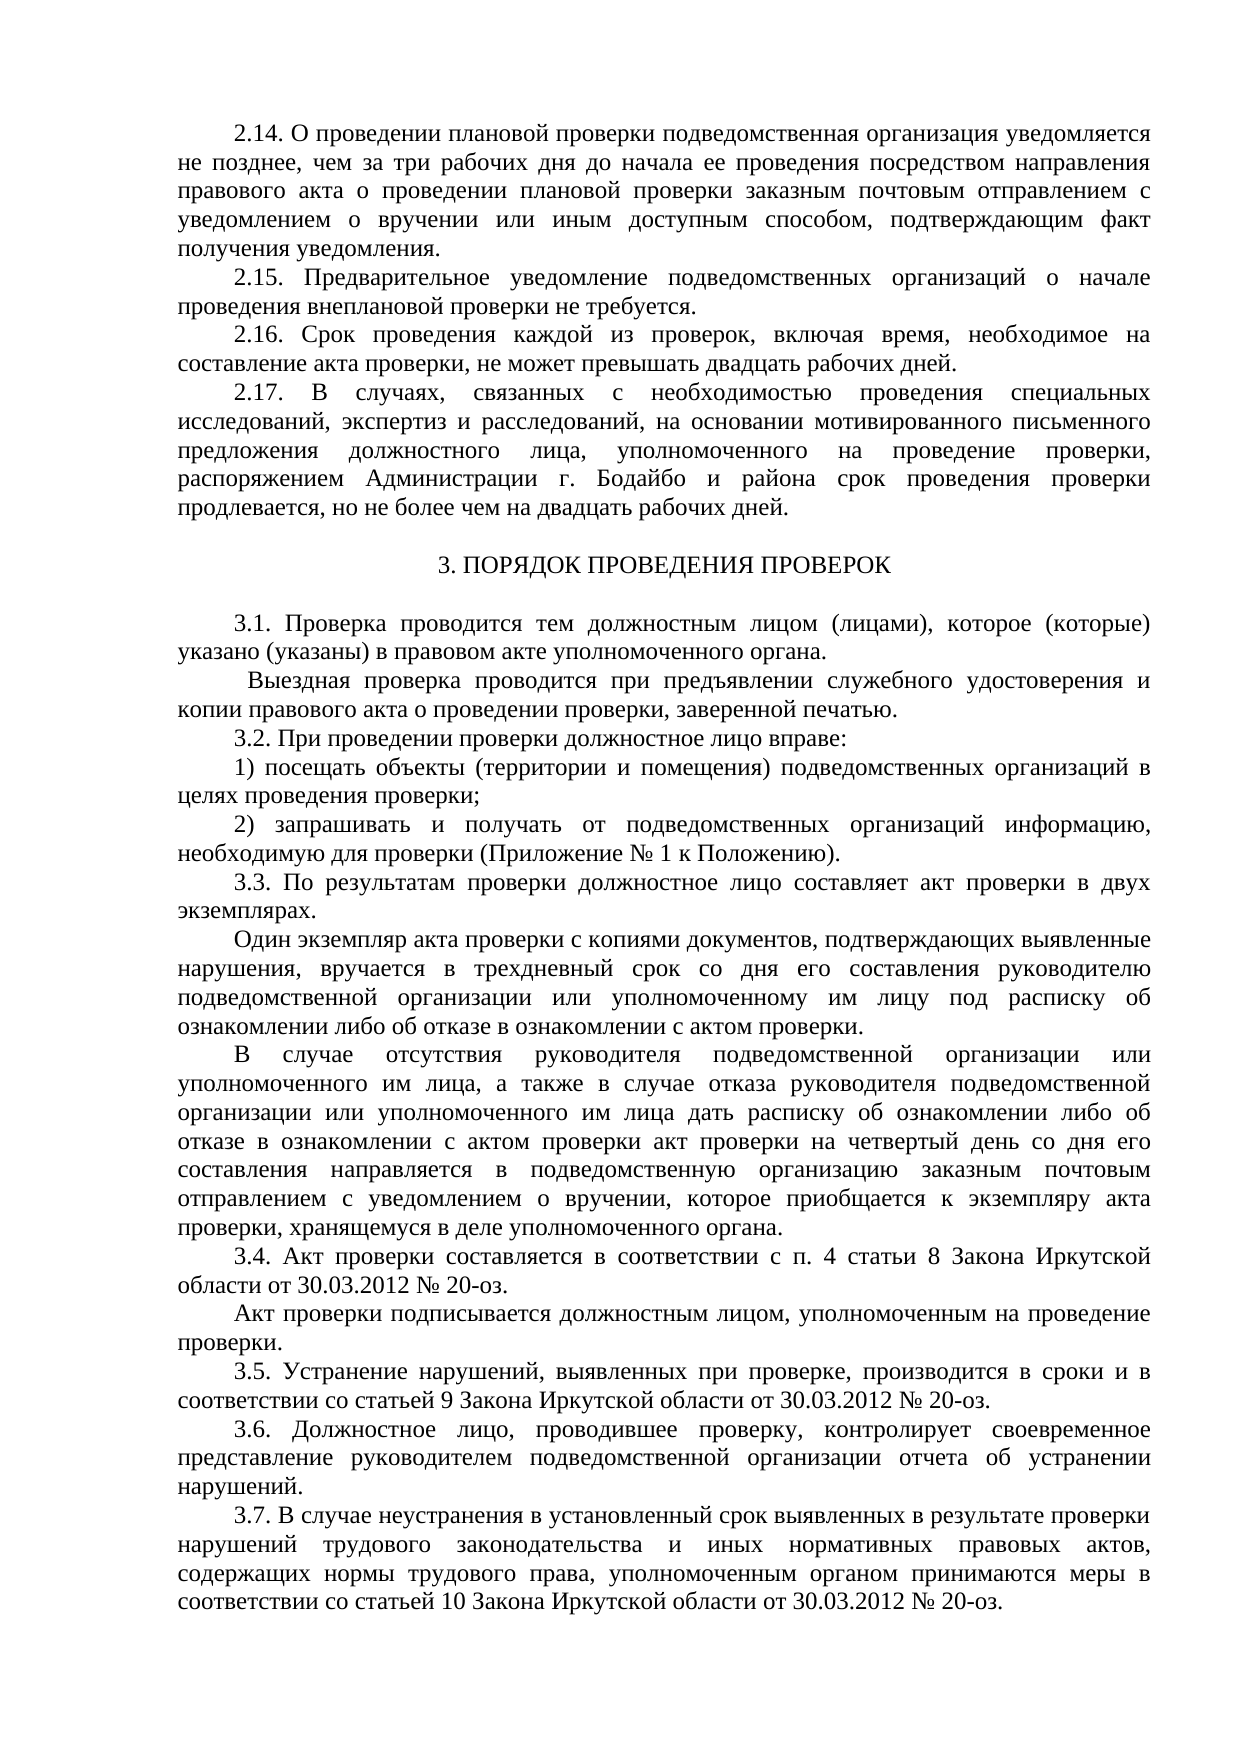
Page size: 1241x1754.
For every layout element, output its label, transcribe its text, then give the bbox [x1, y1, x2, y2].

text 3. ПОРЯДОК ПРОВЕДЕНИЯ ПРОВЕРОК [177, 550, 1152, 579]
text 3.6. Должностное лицо, проводившее проверку, контролирует своевременное представление руководителем подведомственной организации отчета об устранении нарушений. [177, 1414, 1152, 1500]
text 2.16. Срок проведения каждой из проверок, включая время, необходимое на составление акта проверки, не может превышать двадцать рабочих дней. [177, 319, 1152, 377]
text В случае отсутствия руководителя подведомственной организации или уполномоченного им лица, а также в случае отказа руководителя подведомственной организации или уполномоченного им лица дать расписку об ознакомлении либо об отказе в ознакомлении с актом проверки акт проверки на четвертый день со дня его составления направляется в подведомственную организацию заказным почтовым отправлением с уведомлением о вручении, которое приобщается к экземпляру акта проверки, хранящемуся в деле уполномоченного органа. [177, 1039, 1152, 1241]
text 3.4. Акт проверки составляется в соответствии с п. 4 статьи 8 Закона Иркутской области от 30.03.2012 № 20-оз. [177, 1241, 1152, 1298]
text Выездная проверка проводится при предъявлении служебного удостоверения и копии правового акта о проведении проверки, заверенной печатью. [177, 665, 1152, 723]
text 2.15. Предварительное уведомление подведомственных организаций о начале проведения внеплановой проверки не требуется. [177, 262, 1152, 319]
text 2.14. О проведении плановой проверки подведомственная организация уведомляется не позднее, чем за три рабочих дня до начала ее проведения посредством направления правового акта о проведении плановой проверки заказным почтовым отправлением с уведомлением о вручении или иным доступным способом, подтверждающим факт получения уведомления. [177, 118, 1152, 262]
text 1) посещать объекты (территории и помещения) подведомственных организаций в целях проведения проверки; [177, 752, 1152, 809]
text 3.5. Устранение нарушений, выявленных при проверке, производится в сроки и в соответствии со статьей 9 Закона Иркутской области от 30.03.2012 № 20-оз. [177, 1356, 1152, 1414]
text Акт проверки подписывается должностным лицом, уполномоченным на проведение проверки. [177, 1298, 1152, 1356]
text 3.7. В случае неустранения в установленный срок выявленных в результате проверки нарушений трудового законодательства и иных нормативных правовых актов, содержащих нормы трудового права, уполномоченным органом принимаются меры в соответствии со статьей 10 Закона Иркутской области от 30.03.2012 № 20-оз. [177, 1500, 1152, 1615]
text 3.1. Проверка проводится тем должностным лицом (лицами), которое (которые) указано (указаны) в правовом акте уполномоченного органа. [177, 608, 1152, 665]
text Один экземпляр акта проверки с копиями документов, подтверждающих выявленные нарушения, вручается в трехдневный срок со дня его составления руководителю подведомственной организации или уполномоченному им лицу под расписку об ознакомлении либо об отказе в ознакомлении с актом проверки. [177, 924, 1152, 1039]
text 2) запрашивать и получать от подведомственных организаций информацию, необходимую для проверки (Приложение № 1 к Положению). [177, 809, 1152, 867]
text 3.2. При проведении проверки должностное лицо вправе: [177, 723, 1152, 752]
text 3.3. По результатам проверки должностное лицо составляет акт проверки в двух экземплярах. [177, 867, 1152, 924]
text 2.17. В случаях, связанных с необходимостью проведения специальных исследований, экспертиз и расследований, на основании мотивированного письменного предложения должностного лица, уполномоченного на проведение проверки, распоряжением Администрации г. Бодайбо и района срок проведения проверки продлевается, но не более чем на двадцать рабочих дней. [177, 377, 1152, 521]
